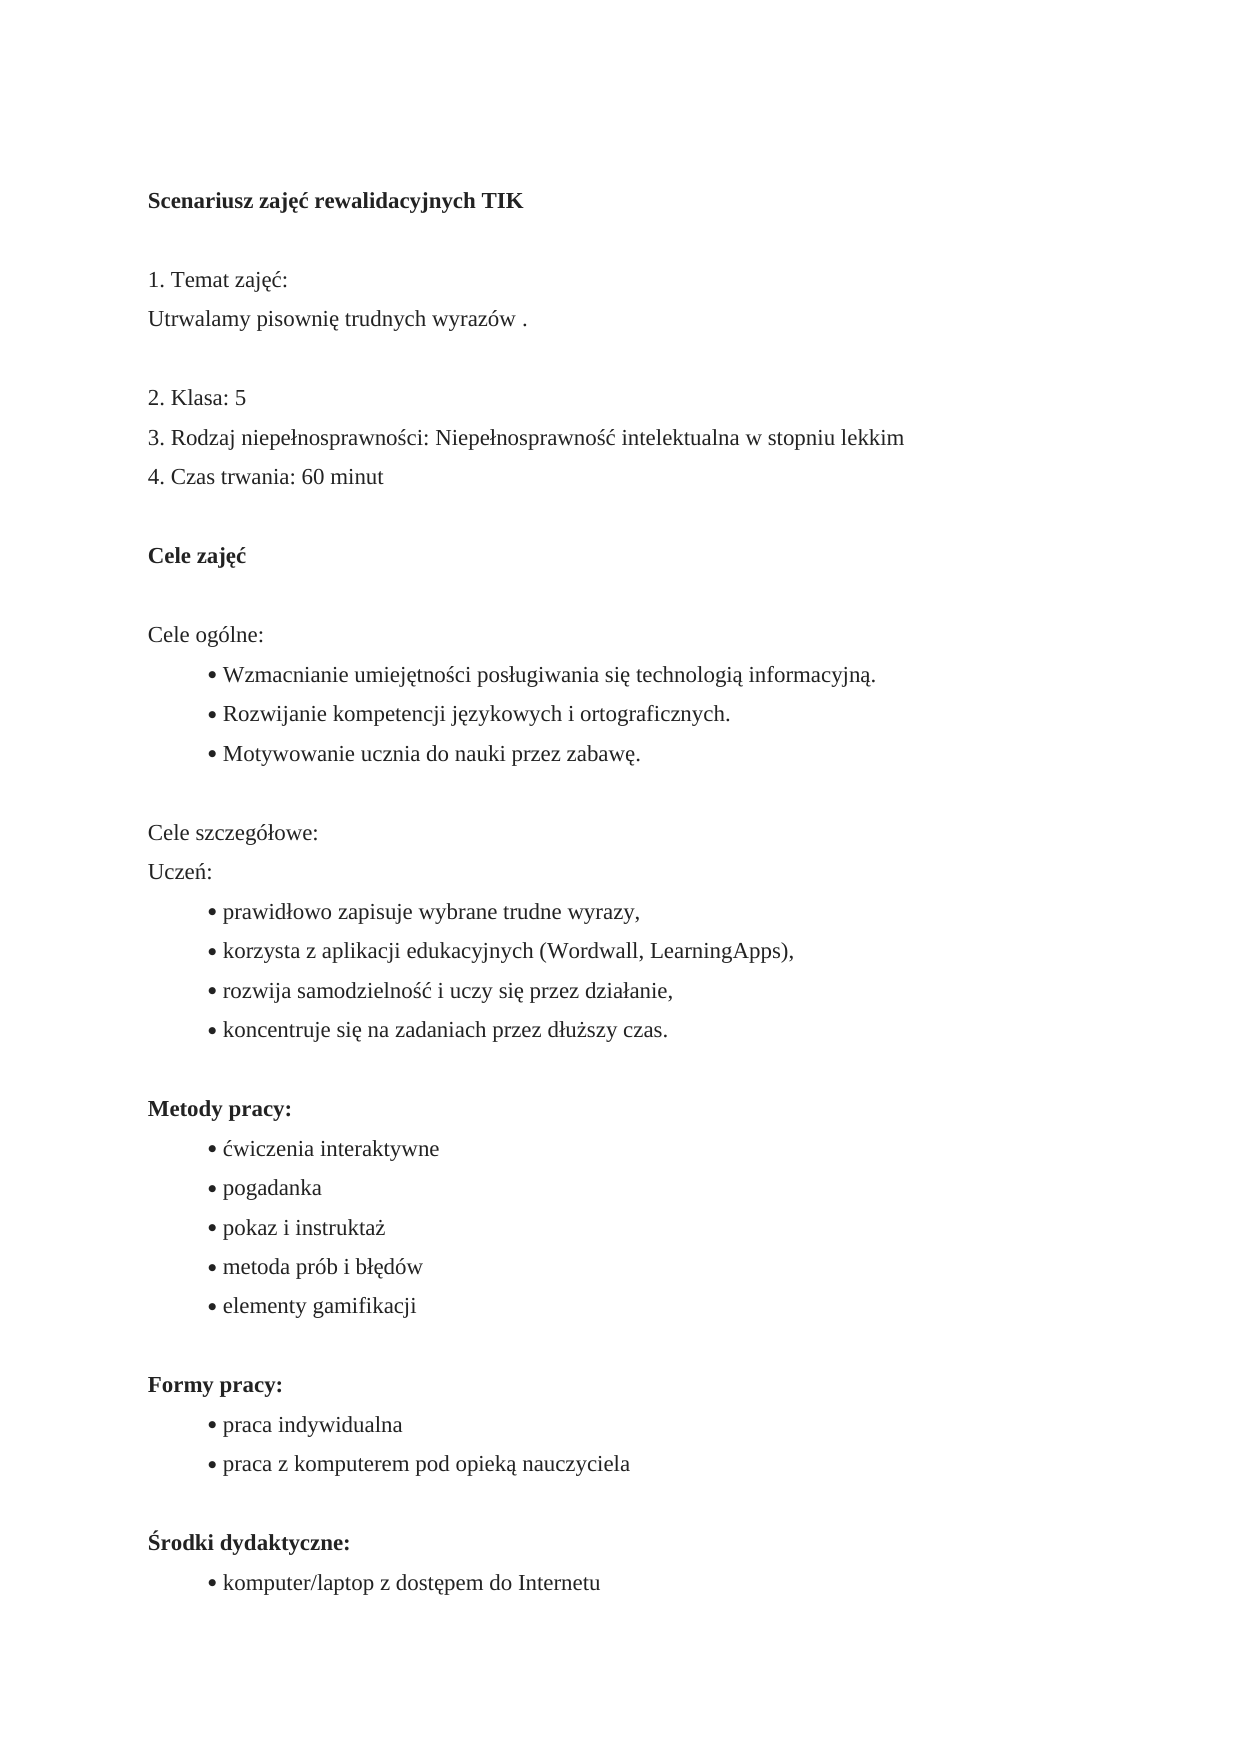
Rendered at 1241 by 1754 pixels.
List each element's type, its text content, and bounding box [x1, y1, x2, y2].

text Metody pracy: [148, 1095, 1093, 1121]
text 1. Temat zajęć: [148, 266, 1093, 292]
text 2. Klasa: 5 [148, 384, 1093, 411]
list prawidłowo zapisuje wybrane trudne wyrazy, [208, 898, 1093, 924]
list korzysta z aplikacji edukacyjnych (Wordwall, LearningApps), [208, 937, 1093, 963]
text Cele szczegółowe: [148, 819, 1093, 845]
text Scenariusz zajęć rewalidacyjnych TIK [148, 187, 1093, 213]
list komputer/laptop z dostępem do Internetu [208, 1569, 1093, 1595]
list pogadanka [208, 1174, 1093, 1200]
text Środki dydaktyczne: [148, 1529, 1093, 1556]
text Cele ogólne: [148, 621, 1093, 648]
list elementy gamifikacji [208, 1292, 1093, 1319]
text Cele zajęć [148, 542, 1093, 569]
text Formy pracy: [148, 1371, 1093, 1398]
list Motywowanie ucznia do nauki przez zabawę. [208, 740, 1093, 766]
list ćwiczenia interaktywne [208, 1134, 1093, 1161]
text 3. Rodzaj niepełnosprawności: Niepełnosprawność intelektualna w stopniu lekkim [148, 424, 1093, 450]
text Utrwalamy pisownię trudnych wyrazów . [148, 306, 1093, 332]
list pokaz i instruktaż [208, 1213, 1093, 1240]
list praca z komputerem pod opieką nauczyciela [208, 1450, 1093, 1477]
text Uczeń: [148, 858, 1093, 884]
list Rozwijanie kompetencji językowych i ortograficznych. [208, 700, 1093, 727]
list rozwija samodzielność i uczy się przez działanie, [208, 977, 1093, 1003]
text 4. Czas trwania: 60 minut [148, 463, 1093, 490]
list Wzmacnianie umiejętności posługiwania się technologią informacyjną. [208, 661, 1093, 687]
list praca indywidualna [208, 1411, 1093, 1437]
list koncentruje się na zadaniach przez dłuższy czas. [208, 1016, 1093, 1042]
list metoda prób i błędów [208, 1253, 1093, 1279]
